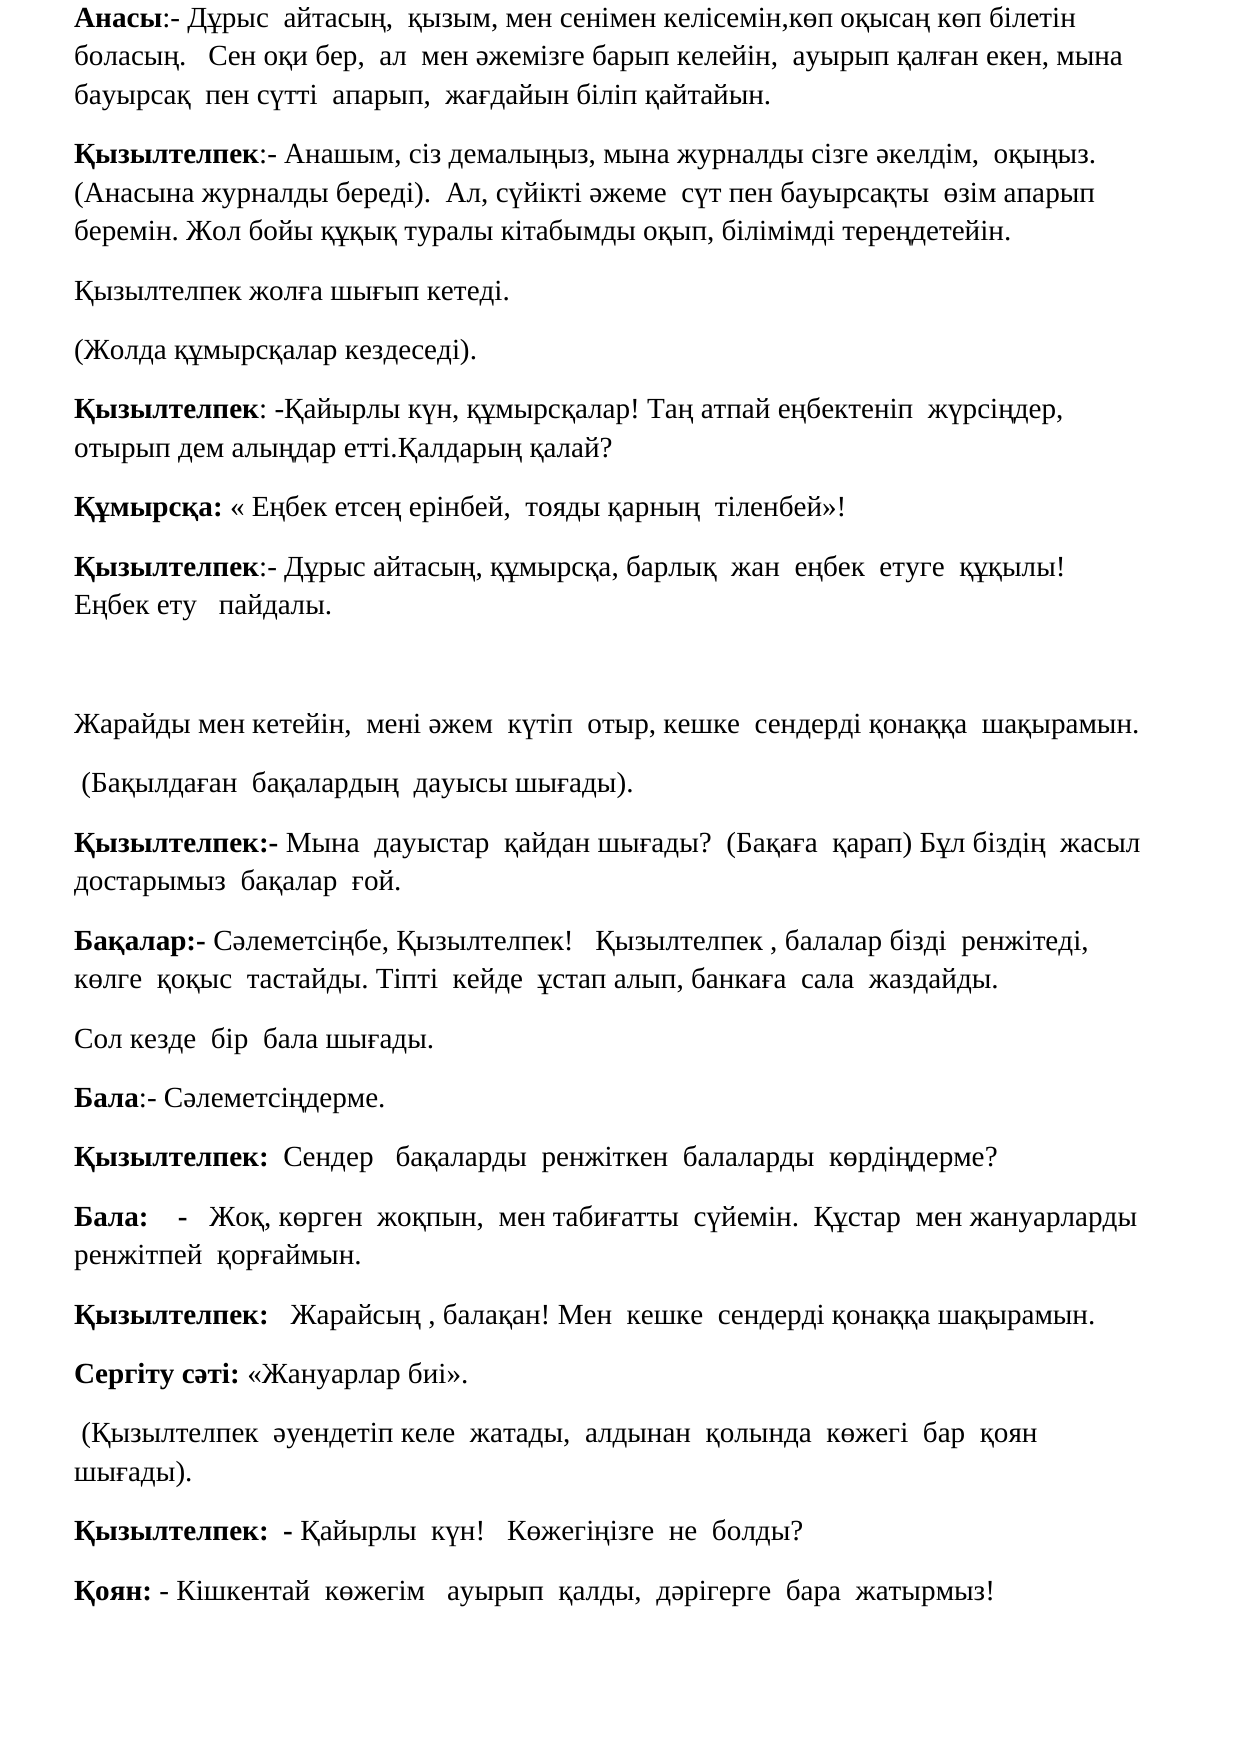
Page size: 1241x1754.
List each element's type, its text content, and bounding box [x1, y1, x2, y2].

text Қызылтелпек:- Анашым, сіз демалыңыз, мына журналды сізге әкелдім, оқыңыз.(Анасына журналды береді). Ал, сүйікті әжеме сүт пен бауырсақты өзім апарып беремін. Жол бойы құқық туралы кітабымды оқып, білімімді тереңдетейін. [74, 136, 1152, 247]
text Бала: - Жоқ, көрген жоқпын, мен табиғатты сүйемін. Құстар мен жануарларды ренжітпей қорғаймын. [74, 1199, 1152, 1271]
text Қызылтелпек:- Мына дауыстар қайдан шығады? (Бақаға қарап) Бұл біздің жасыл достарымыз бақалар ғой. [74, 825, 1152, 897]
text Қызылтелпек: -Қайырлы күн, құмырсқалар! Таң атпай еңбектеніп жүрсіңдер, отырып дем алыңдар етті.Қалдарың қалай? [74, 392, 1152, 464]
text Сергіту сәті: «Жануарлар биі». [74, 1356, 1152, 1390]
text Сол кезде бір бала шығады. [74, 1021, 1152, 1054]
text Құмырсқа: « Еңбек етсең ерінбей, тояды қарның тіленбей»! [74, 489, 1152, 523]
text Анасы:- Дұрыс айтасың, қызым, мен сенімен келісемін,көп оқысаң көп білетін боласың. Сен оқи бер, ал мен әжемізге барып келейін, ауырып қалған екен, мына бауырсақ пен сүтті апарып, жағдайын біліп қайтайын. [74, 0, 1152, 111]
text Қызылтелпек:- Дұрыс айтасың, құмырсқа, барлық жан еңбек етуге құқылы! Еңбек ету пайдалы. [74, 549, 1152, 621]
text Қоян: - Кішкентай көжегім ауырып қалды, дәрігерге бара жатырмыз! [74, 1573, 1152, 1606]
text Қызылтелпек: - Қайырлы күн! Көжегіңізге не болды? [74, 1513, 1152, 1547]
text Қызылтелпек: Сендер бақаларды ренжіткен балаларды көрдіңдерме? [74, 1139, 1152, 1173]
text Бала:- Сәлеметсіңдерме. [74, 1080, 1152, 1114]
text Қызылтелпек: Жарайсың , балақан! Мен кешке сендерді қонаққа шақырамын. [74, 1297, 1152, 1330]
text (Қызылтелпек әуендетіп келе жатады, алдынан қолында көжегі бар қоян шығады). [74, 1416, 1152, 1488]
text (Жолда құмырсқалар кездеседі). [74, 332, 1152, 366]
text (Бақылдаған бақалардың дауысы шығады). [74, 766, 1152, 799]
text Жарайды мен кетейін, мені әжем күтіп отыр, кешке сендерді қонаққа шақырамын. [74, 706, 1152, 740]
text Қызылтелпек жолға шығып кетеді. [74, 273, 1152, 306]
text Бақалар:- Сәлеметсіңбе, Қызылтелпек! Қызылтелпек , балалар бізді ренжітеді, көлге қоқыс тастайды. Тіпті кейде ұстап алып, банкаға сала жаздайды. [74, 923, 1152, 995]
